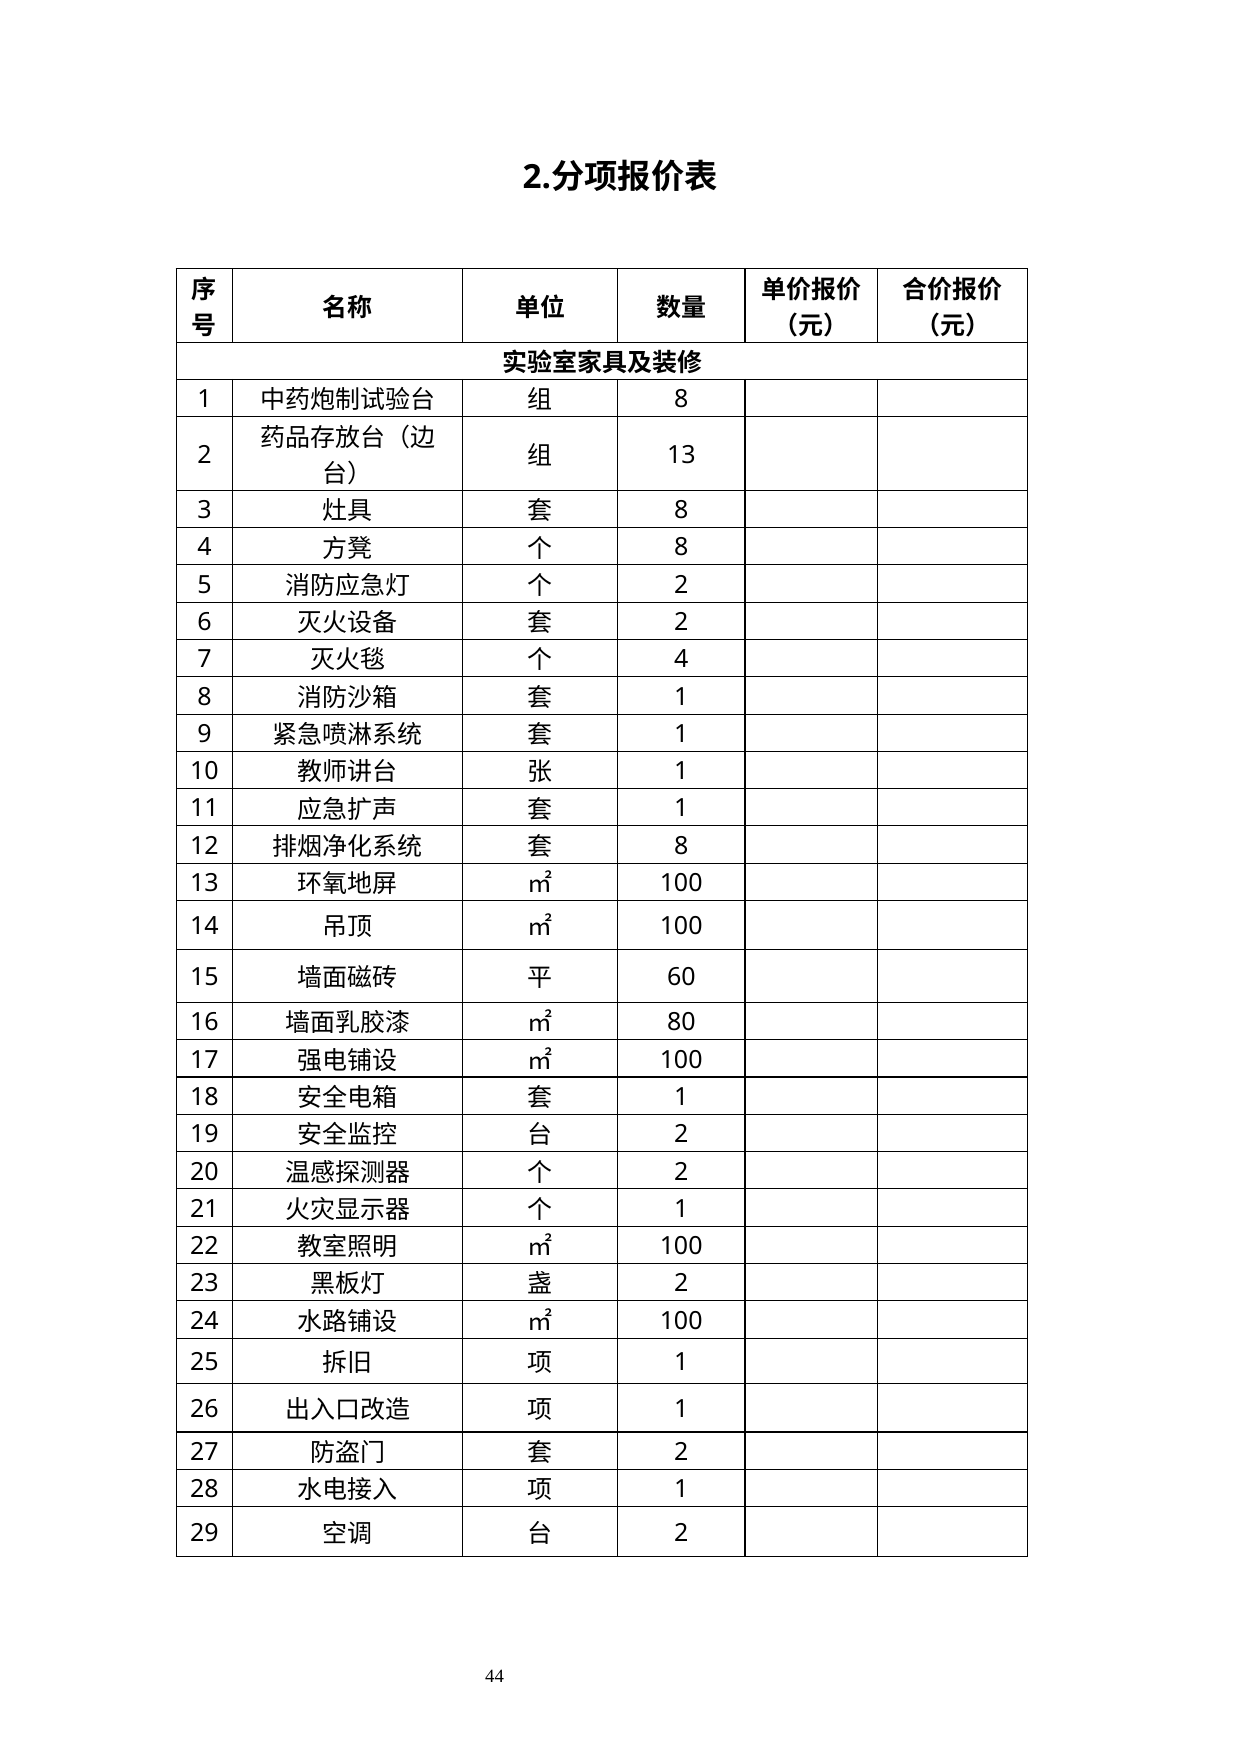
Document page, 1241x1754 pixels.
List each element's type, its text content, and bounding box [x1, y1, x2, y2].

table_header 单价报价（元） [746, 269, 877, 342]
table_cell 黑板灯 [233, 1264, 462, 1300]
table_header 名称 [233, 269, 462, 342]
table_cell 1 [618, 1189, 744, 1226]
table_cell [878, 789, 1027, 825]
table_cell 套 [463, 1078, 617, 1114]
table_cell 1 [618, 677, 744, 713]
table_cell 组 [463, 417, 617, 490]
table_cell [746, 950, 877, 1002]
table_cell [878, 1189, 1027, 1226]
table_cell 11 [177, 789, 232, 825]
table_cell ㎡ [463, 1040, 617, 1076]
table_cell 防盗门 [233, 1433, 462, 1469]
table_cell [878, 528, 1027, 564]
table_cell [746, 1339, 877, 1383]
table_cell 5 [177, 565, 232, 602]
table_cell 1 [618, 1078, 744, 1114]
table_cell [878, 715, 1027, 751]
table_cell [746, 380, 877, 416]
table_cell 2 [618, 1433, 744, 1469]
table_cell [746, 1115, 877, 1151]
table_cell [878, 1507, 1027, 1556]
table_cell [878, 1301, 1027, 1337]
table_cell 平 [463, 950, 617, 1002]
table_cell 个 [463, 1152, 617, 1188]
table_cell 1 [177, 380, 232, 416]
table_cell 排烟净化系统 [233, 826, 462, 863]
table_cell 28 [177, 1470, 232, 1506]
table_cell 强电铺设 [233, 1040, 462, 1076]
table_cell 1 [618, 789, 744, 825]
table_cell 2 [177, 417, 232, 490]
table_cell [746, 677, 877, 713]
table_cell 100 [618, 1301, 744, 1337]
table_cell 紧急喷淋系统 [233, 715, 462, 751]
table_cell [878, 1003, 1027, 1039]
table_cell 2 [618, 565, 744, 602]
table_cell 29 [177, 1507, 232, 1556]
table_cell 100 [618, 901, 744, 948]
table_cell [746, 715, 877, 751]
table_cell [878, 565, 1027, 602]
table_cell [878, 752, 1027, 788]
table_cell [878, 1227, 1027, 1263]
table_cell 台 [463, 1115, 617, 1151]
table_cell [878, 901, 1027, 948]
table_cell 教室照明 [233, 1227, 462, 1263]
table_cell [878, 417, 1027, 490]
table_cell 药品存放台（边台） [233, 417, 462, 490]
table_cell 14 [177, 901, 232, 948]
table_cell 墙面乳胶漆 [233, 1003, 462, 1039]
table_cell ㎡ [463, 1003, 617, 1039]
table_cell [878, 864, 1027, 900]
table_cell [746, 1040, 877, 1076]
table_cell 1 [618, 1339, 744, 1383]
table_cell [878, 1115, 1027, 1151]
table_cell 100 [618, 864, 744, 900]
table_cell 13 [618, 417, 744, 490]
table_cell 水路铺设 [233, 1301, 462, 1337]
table_cell 3 [177, 491, 232, 527]
table_cell ㎡ [463, 901, 617, 948]
table_header 单位 [463, 269, 617, 342]
table_cell 6 [177, 603, 232, 639]
table_cell 15 [177, 950, 232, 1002]
table_cell [746, 603, 877, 639]
table_cell 2 [618, 1264, 744, 1300]
table_cell 2 [618, 1115, 744, 1151]
table_cell 8 [618, 380, 744, 416]
table_cell [878, 1433, 1027, 1469]
table_cell 2 [618, 1152, 744, 1188]
table_cell [878, 950, 1027, 1002]
table_cell 灶具 [233, 491, 462, 527]
table_cell 13 [177, 864, 232, 900]
table_cell [746, 1003, 877, 1039]
table_cell 消防沙箱 [233, 677, 462, 713]
table_cell [878, 1384, 1027, 1431]
table_cell [746, 1189, 877, 1226]
table_cell 灭火设备 [233, 603, 462, 639]
table_cell 教师讲台 [233, 752, 462, 788]
table_cell 应急扩声 [233, 789, 462, 825]
table_cell 方凳 [233, 528, 462, 564]
table_cell [878, 1040, 1027, 1076]
table_cell 8 [618, 826, 744, 863]
table_cell [878, 1470, 1027, 1506]
table_cell [878, 677, 1027, 713]
table_cell 19 [177, 1115, 232, 1151]
table_cell 23 [177, 1264, 232, 1300]
table_cell [878, 1339, 1027, 1383]
table_cell 空调 [233, 1507, 462, 1556]
table_cell 套 [463, 603, 617, 639]
table_cell 80 [618, 1003, 744, 1039]
table_cell 消防应急灯 [233, 565, 462, 602]
table_cell 温感探测器 [233, 1152, 462, 1188]
table_cell 22 [177, 1227, 232, 1263]
table_cell 拆旧 [233, 1339, 462, 1383]
table_cell 中药炮制试验台 [233, 380, 462, 416]
table_cell 4 [618, 640, 744, 676]
table_header 数量 [618, 269, 744, 342]
table_cell [746, 1507, 877, 1556]
table_cell [746, 789, 877, 825]
table_cell 灭火毯 [233, 640, 462, 676]
table_cell 1 [618, 752, 744, 788]
table_cell 火灾显示器 [233, 1189, 462, 1226]
table_cell [878, 640, 1027, 676]
table_cell 套 [463, 491, 617, 527]
table_cell 组 [463, 380, 617, 416]
table_cell [746, 417, 877, 490]
table_cell [878, 380, 1027, 416]
table_cell 安全电箱 [233, 1078, 462, 1114]
table_cell 1 [618, 1384, 744, 1431]
table_cell [878, 1264, 1027, 1300]
table_cell 项 [463, 1470, 617, 1506]
table_header 序号 [177, 269, 232, 342]
table_cell [878, 491, 1027, 527]
table_cell 套 [463, 789, 617, 825]
table_cell 9 [177, 715, 232, 751]
table_cell 27 [177, 1433, 232, 1469]
table_cell 个 [463, 528, 617, 564]
table_cell [746, 491, 877, 527]
table_cell [878, 603, 1027, 639]
table_cell 26 [177, 1384, 232, 1431]
table_cell 水电接入 [233, 1470, 462, 1506]
table_cell [878, 1152, 1027, 1188]
table_cell [746, 1433, 877, 1469]
table_cell 25 [177, 1339, 232, 1383]
table_cell 8 [618, 528, 744, 564]
table_cell 4 [177, 528, 232, 564]
table_cell 项 [463, 1339, 617, 1383]
table_cell 17 [177, 1040, 232, 1076]
table_cell 安全监控 [233, 1115, 462, 1151]
table_cell [746, 864, 877, 900]
table_cell [746, 1384, 877, 1431]
table_cell 个 [463, 640, 617, 676]
table_cell [746, 640, 877, 676]
table_cell 张 [463, 752, 617, 788]
table_cell ㎡ [463, 864, 617, 900]
table_cell [746, 1264, 877, 1300]
table_cell [746, 826, 877, 863]
table_cell 环氧地屏 [233, 864, 462, 900]
table_cell 套 [463, 826, 617, 863]
table_cell 100 [618, 1227, 744, 1263]
table_cell 台 [463, 1507, 617, 1556]
table_cell 实验室家具及装修 [177, 343, 1027, 379]
text 2.分项报价表 [187, 150, 1053, 198]
table_cell [746, 1470, 877, 1506]
table_cell 盏 [463, 1264, 617, 1300]
table_cell [746, 901, 877, 948]
table_cell 7 [177, 640, 232, 676]
table_cell [878, 826, 1027, 863]
table_cell 100 [618, 1040, 744, 1076]
table_cell ㎡ [463, 1227, 617, 1263]
table_cell 墙面磁砖 [233, 950, 462, 1002]
table_cell 60 [618, 950, 744, 1002]
table_cell 10 [177, 752, 232, 788]
table_cell 2 [618, 603, 744, 639]
table_cell 1 [618, 1470, 744, 1506]
table_cell [746, 1152, 877, 1188]
table_cell 20 [177, 1152, 232, 1188]
table_cell 吊顶 [233, 901, 462, 948]
table_cell 套 [463, 715, 617, 751]
table_cell 21 [177, 1189, 232, 1226]
table_cell 套 [463, 677, 617, 713]
table_cell 2 [618, 1507, 744, 1556]
table_cell 12 [177, 826, 232, 863]
table_cell 8 [177, 677, 232, 713]
table_cell 出入口改造 [233, 1384, 462, 1431]
table_cell [746, 752, 877, 788]
table_cell [878, 1078, 1027, 1114]
table_cell 1 [618, 715, 744, 751]
table_cell ㎡ [463, 1301, 617, 1337]
table_cell 18 [177, 1078, 232, 1114]
table_cell 24 [177, 1301, 232, 1337]
table_cell 个 [463, 565, 617, 602]
table_cell [746, 1078, 877, 1114]
table_cell [746, 528, 877, 564]
table_cell [746, 1301, 877, 1337]
table_cell [746, 1227, 877, 1263]
table_cell 个 [463, 1189, 617, 1226]
table_cell [746, 565, 877, 602]
table_header 合价报价（元） [878, 269, 1027, 342]
table_cell 项 [463, 1384, 617, 1431]
table_cell 16 [177, 1003, 232, 1039]
table_cell 套 [463, 1433, 617, 1469]
table_cell 8 [618, 491, 744, 527]
